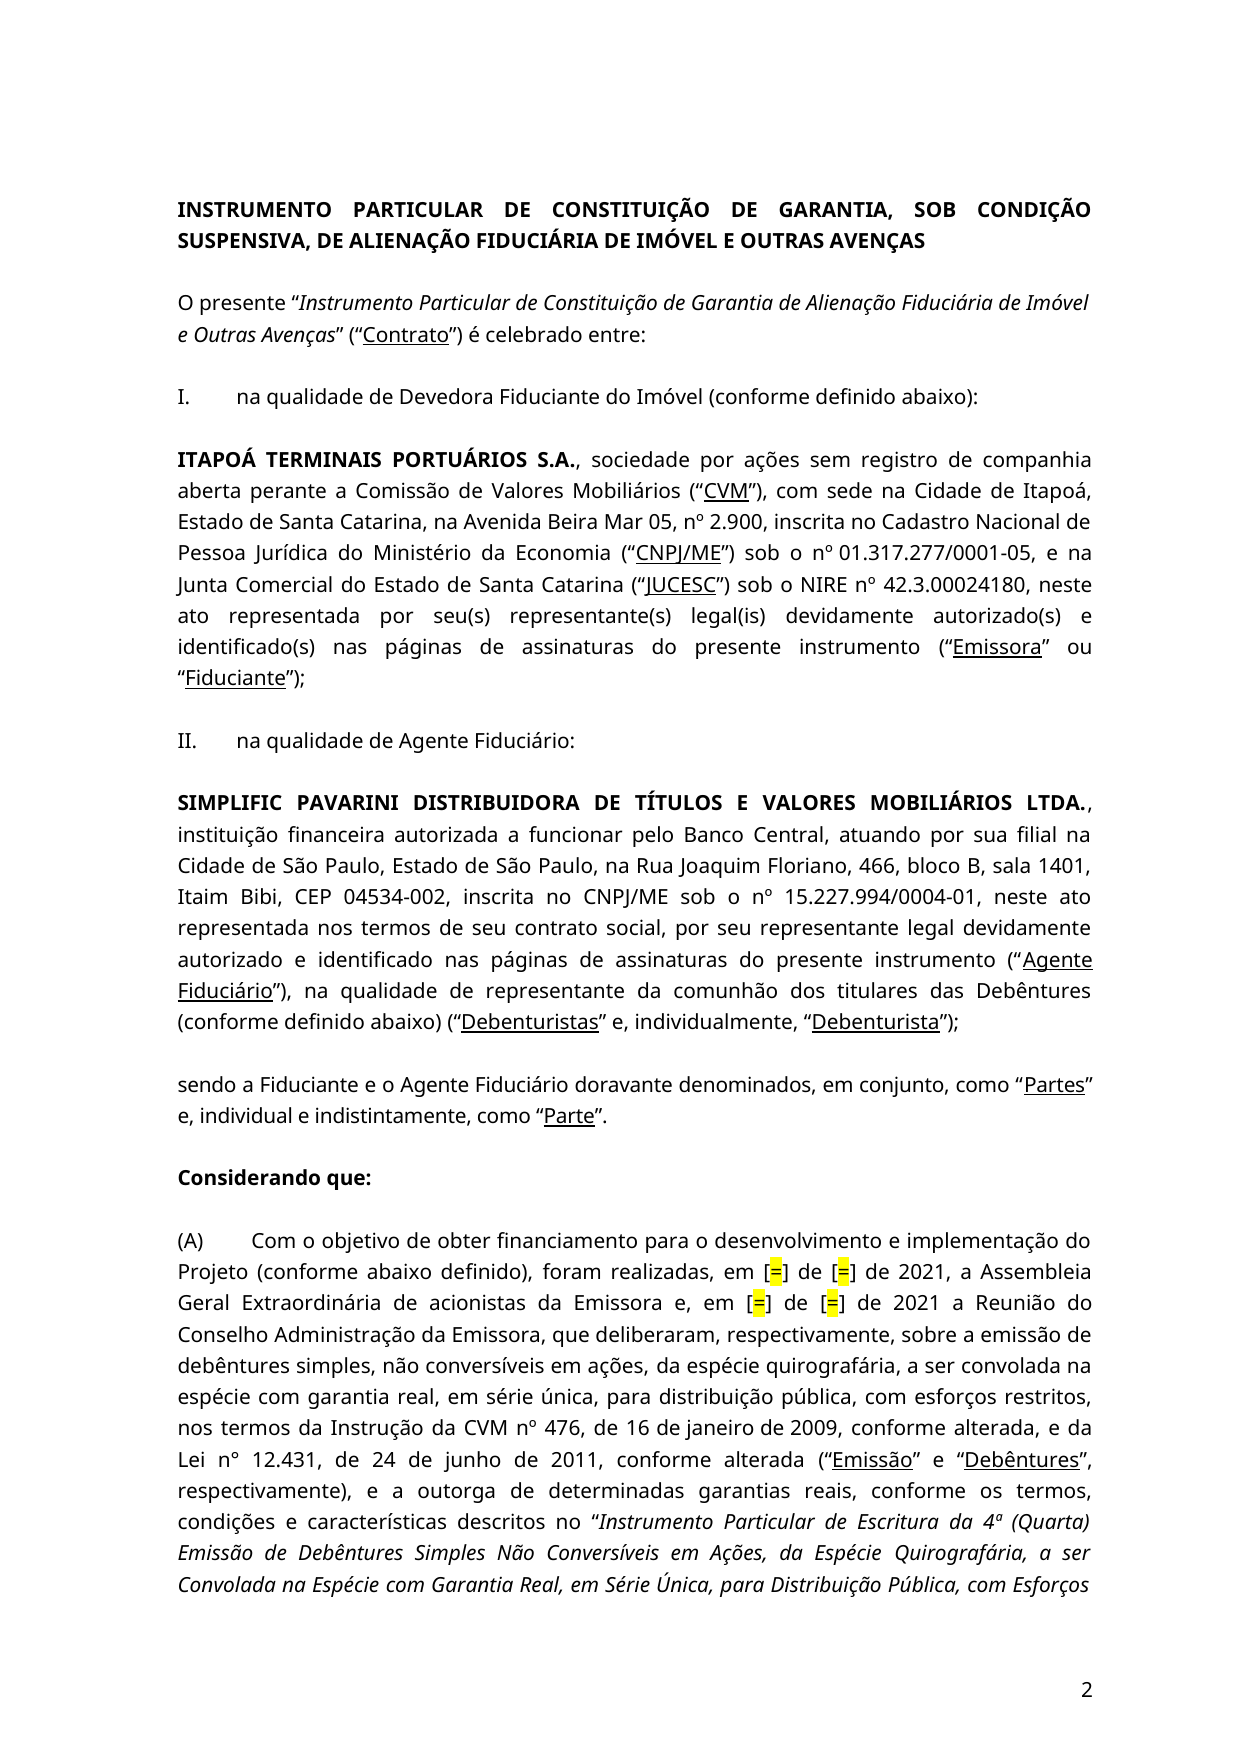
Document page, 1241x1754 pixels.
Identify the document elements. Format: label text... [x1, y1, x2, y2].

list na qualidade de Agente Fiduciário: [177, 723, 1092, 754]
list na qualidade de Devedora Fiduciante do Imóvel (conforme definido abaixo): [177, 379, 1092, 411]
text INSTRUMENTO PARTICULAR DE CONSTITUIÇÃO DE GARANTIA, SOB CONDIÇÃO SUSPENSIVA, DE ALIENAÇÃO FIDUCIÁRIA DE IMÓVEL E OUTRAS AVENÇAS [177, 192, 1092, 254]
text Considerando que: [177, 1161, 1092, 1192]
text ITAPOÁ TERMINAIS PORTUÁRIOS S.A., sociedade por ações sem registro de companhia aberta perante a Comissão de Valores Mobiliários (“CVM”), com sede na Cidade de Itapoá, Estado de Santa Catarina, na Avenida Beira Mar 05, nº 2.900, inscrita no Cadastro Nacional de Pessoa Jurídica do Ministério da Economia (“CNPJ/ME”) sob o nº 01.317.277/0001-05, e na Junta Comercial do Estado de Santa Catarina (“JUCESC”) sob o NIRE nº 42.3.00024180, neste ato representada por seu(s) representante(s) legal(is) devidamente autorizado(s) e identificado(s) nas páginas de assinaturas do presente instrumento (“Emissora” ou “Fiduciante”); [177, 442, 1092, 692]
text SIMPLIFIC PAVARINI DISTRIBUIDORA DE TÍTULOS E VALORES MOBILIÁRIOS LTDA., instituição financeira autorizada a funcionar pelo Banco Central, atuando por sua filial na Cidade de São Paulo, Estado de São Paulo, na Rua Joaquim Floriano, 466, bloco B, sala 1401, Itaim Bibi, CEP 04534-002, inscrita no CNPJ/ME sob o nº 15.227.994/0004-01, neste ato representada nos termos de seu contrato social, por seu representante legal devidamente autorizado e identificado nas páginas de assinaturas do presente instrumento (“Agente Fiduciário”), na qualidade de representante da comunhão dos titulares das Debêntures (conforme definido abaixo) (“Debenturistas” e, individualmente, “Debenturista”); [177, 786, 1092, 1036]
text sendo a Fiduciante e o Agente Fiduciário doravante denominados, em conjunto, como “Partes” e, individual e indistintamente, como “Parte”. [177, 1067, 1092, 1129]
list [177, 1223, 1092, 1598]
text O presente “Instrumento Particular de Constituição de Garantia de Alienação Fiduciária de Imóvel e Outras Avenças” (“Contrato”) é celebrado entre: [177, 286, 1092, 348]
